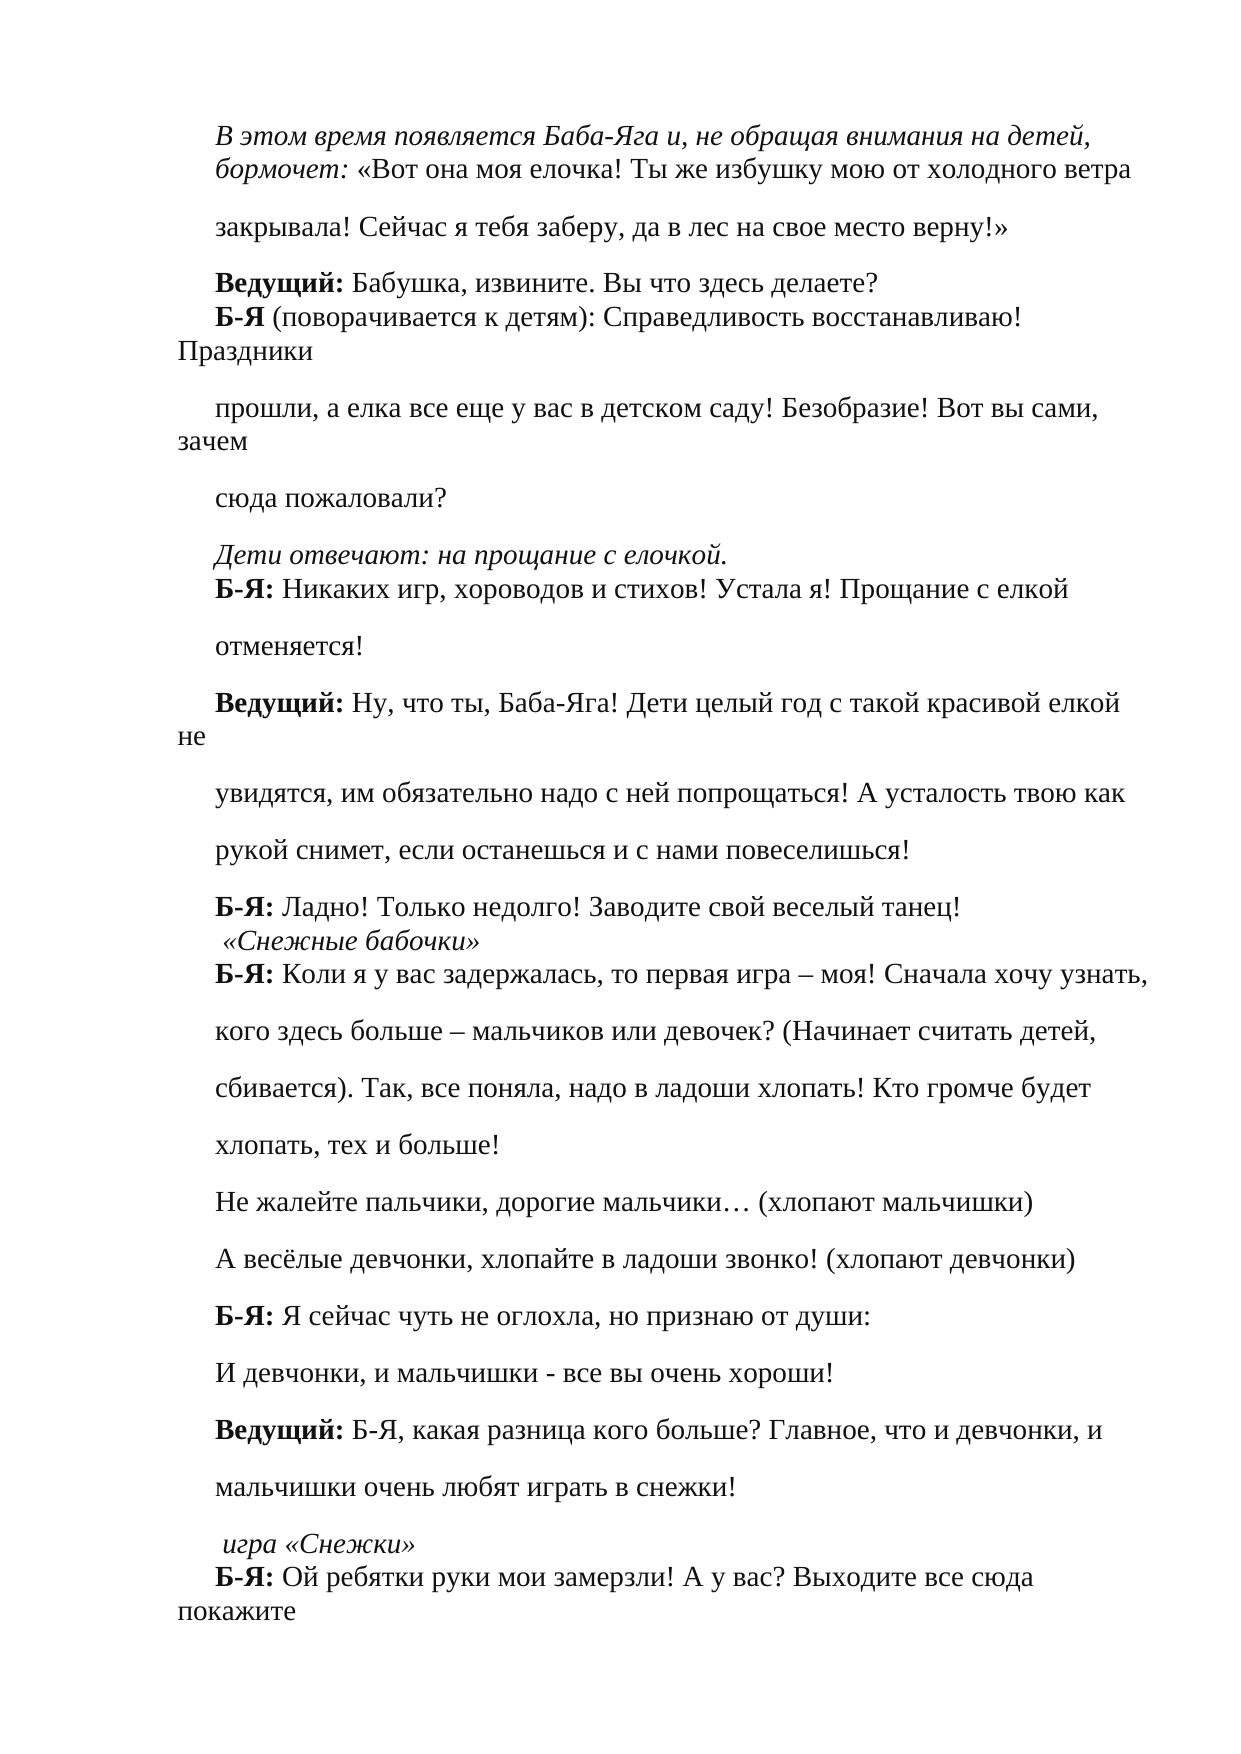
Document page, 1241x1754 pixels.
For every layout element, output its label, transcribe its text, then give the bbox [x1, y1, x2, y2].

text Ведущий: Б-Я, какая разница кого больше? Главное, что и девчонки, и [177, 1412, 1152, 1446]
text А весёлые девчонки, хлопайте в ладоши звонко! (хлопают девчонки) [177, 1241, 1152, 1275]
text Б-Я: Ой ребятки руки мои замерзли! А у вас? Выходите все сюда покажите [177, 1559, 1152, 1627]
text Ведущий: Бабушка, извините. Вы что здесь делаете? [177, 266, 1152, 299]
text кого здесь больше – мальчиков или девочек? (Начинает считать детей, [177, 1013, 1152, 1047]
text сюда пожаловали? [177, 480, 1152, 514]
text рукой снимет, если останешься и с нами повеселишься! [177, 832, 1152, 866]
text увидятся, им обязательно надо с ней попрощаться! А усталость твою как [177, 775, 1152, 809]
text игра «Снежки» [177, 1526, 1152, 1559]
text Не жалейте пальчики, дорогие мальчики… (хлопают мальчишки) [177, 1184, 1152, 1218]
text Б-Я: Никаких игр, хороводов и стихов! Устала я! Прощание с елкой [177, 571, 1152, 604]
text Ведущий: Ну, что ты, Баба-Яга! Дети целый год с такой красивой елкой не [177, 685, 1152, 752]
text отменяется! [177, 628, 1152, 661]
text прошли, а елка все еще у вас в детском саду! Безобразие! Вот вы сами, зачем [177, 390, 1152, 457]
text бормочет: «Вот она моя елочка! Ты же избушку мою от холодного ветра [177, 152, 1152, 185]
text закрывала! Сейчас я тебя заберу, да в лес на свое место верну!» [177, 209, 1152, 242]
text Б-Я: Ладно! Только недолго! Заводите свой веселый танец! [177, 889, 1152, 923]
text мальчишки очень любят играть в снежки! [177, 1469, 1152, 1503]
text Б-Я: Я сейчас чуть не оглохла, но признаю от души: [177, 1298, 1152, 1332]
text Дети отвечают: на прощание с елочкой. [177, 537, 1152, 571]
text сбивается). Так, все поняла, надо в ладоши хлопать! Кто громче будет [177, 1070, 1152, 1104]
text Б-Я (поворачивается к детям): Справедливость восстанавливаю! Праздники [177, 299, 1152, 366]
text Б-Я: Коли я у вас задержалась, то первая игра – моя! Сначала хочу узнать, [177, 956, 1152, 990]
text В этом время появляется Баба-Яга и, не обращая внимания на детей, [177, 118, 1152, 152]
text И девчонки, и мальчишки - все вы очень хороши! [177, 1355, 1152, 1389]
text хлопать, тех и больше! [177, 1127, 1152, 1161]
text «Снежные бабочки» [177, 923, 1152, 956]
